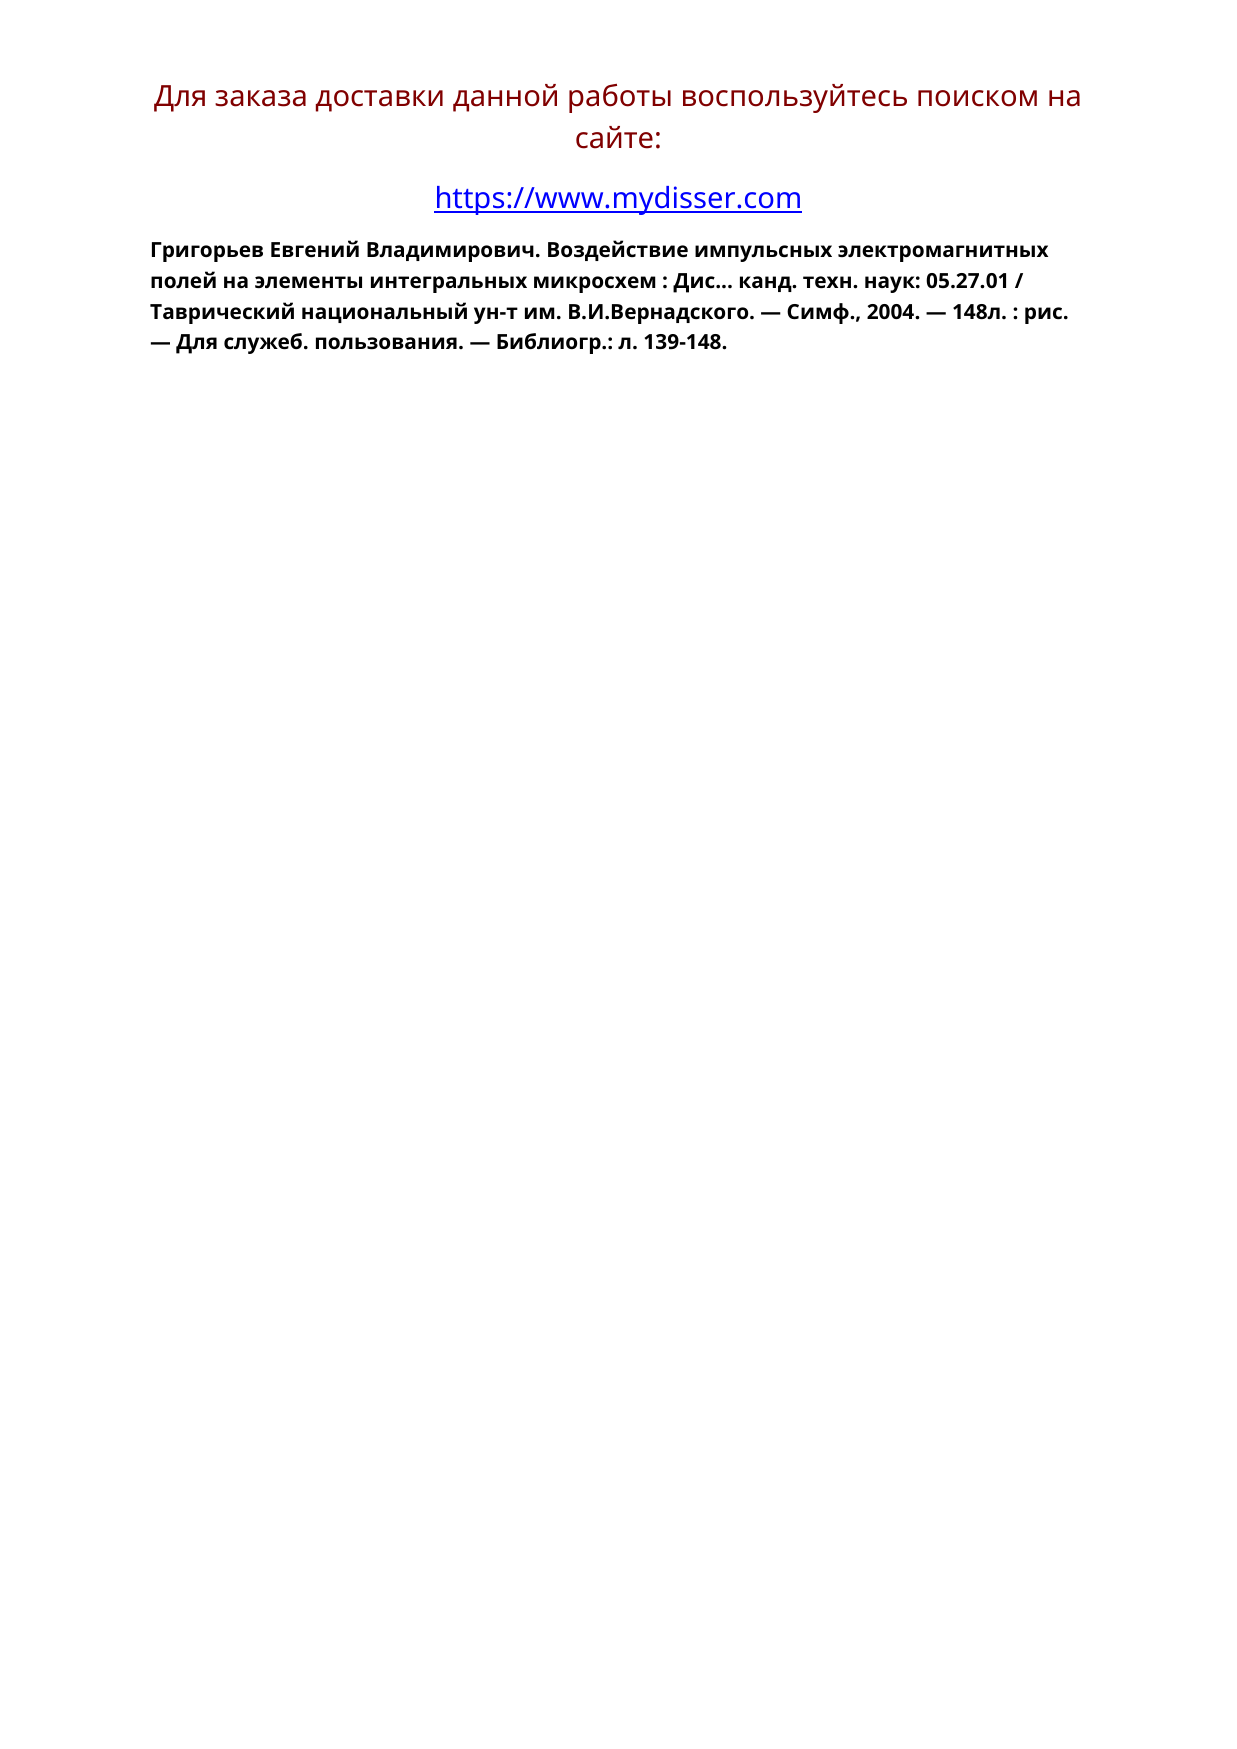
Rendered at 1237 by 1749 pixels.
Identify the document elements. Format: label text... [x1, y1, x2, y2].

text Григорьев Евгений Владимирович. Воздействие импульсных электромагнитных полей на элементы интегральных микросхем : Дис... канд. техн. наук: 05.27.01 / Таврический национальный ун-т им. В.И.Вернадского. — Симф., 2004. — 148л. : рис. — Для служеб. пользования. — Библиогр.: л. 139-148. [150, 236, 1086, 356]
